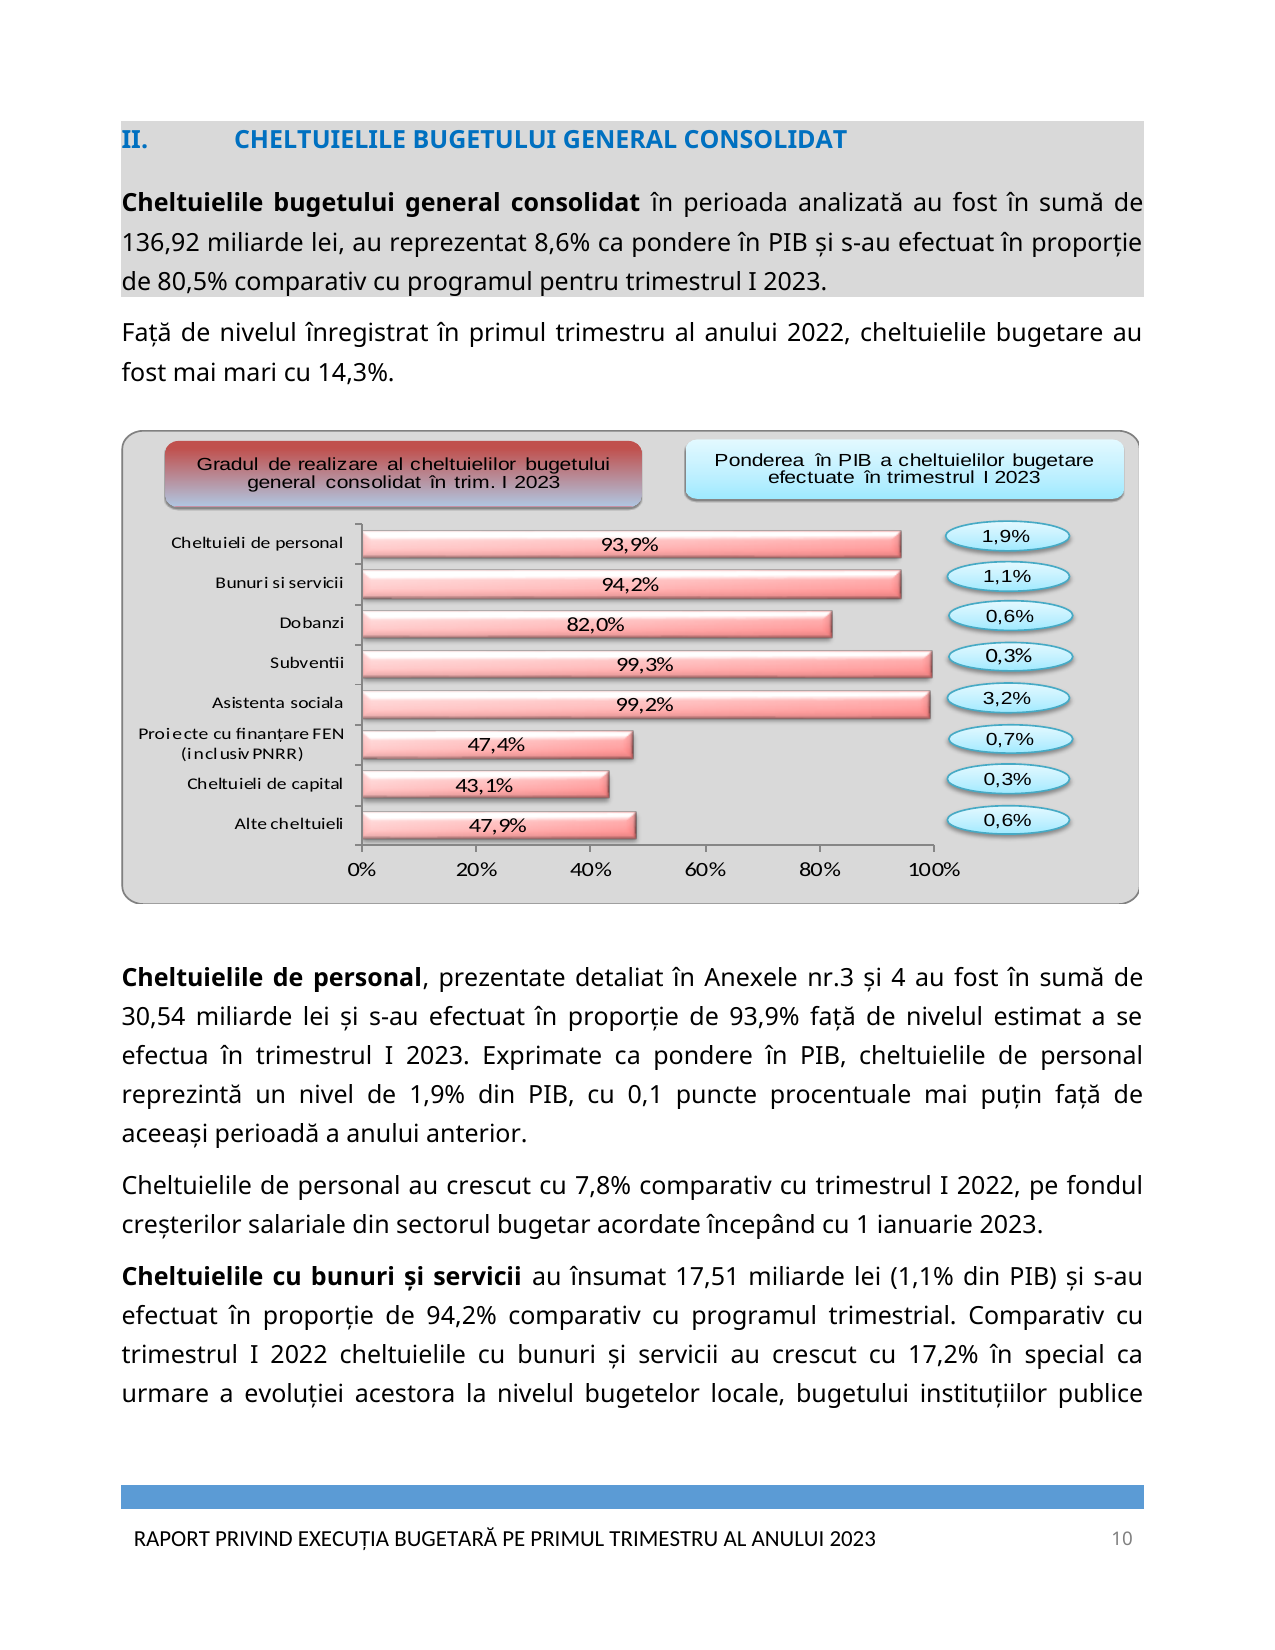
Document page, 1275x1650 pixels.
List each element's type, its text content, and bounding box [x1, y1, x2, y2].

text Cheltuielile bugetului general consolidat în perioada analizată au fost în sumă de 136,92 miliarde lei, au reprezentat 8,6% ca pondere în PIB și s-au efectuat în proporție de 80,5% comparativ cu programul pentru trimestrul I 2023. [121, 185, 1144, 297]
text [121, 1258, 1144, 1410]
text Față de nivelul înregistrat în primul trimestru al anului 2022, cheltuielile bugetare au fost mai mari cu 14,3%. [121, 315, 1144, 388]
text Cheltuielile de personal, prezentate detaliat în Anexele nr.3 și 4 au fost în sumă de 30,54 miliarde lei și s-au efectuat în proporție de 93,9% față de nivelul estimat a se efectua în trimestrul I 2023. Exprimate ca pondere în PIB, cheltuielile de personal reprezintă un nivel de 1,9% din PIB, cu 0,1 puncte procentuale mai puțin față de aceeași perioadă a anului anterior. [121, 959, 1144, 1150]
text Cheltuielile de personal au crescut cu 7,8% comparativ cu trimestrul I 2022, pe fondul creșterilor salariale din sectorul bugetar acordate începând cu 1 ianuarie 2023. [121, 1168, 1144, 1241]
list CHELTUIELILE bugetului general consolidat [121, 121, 1144, 156]
